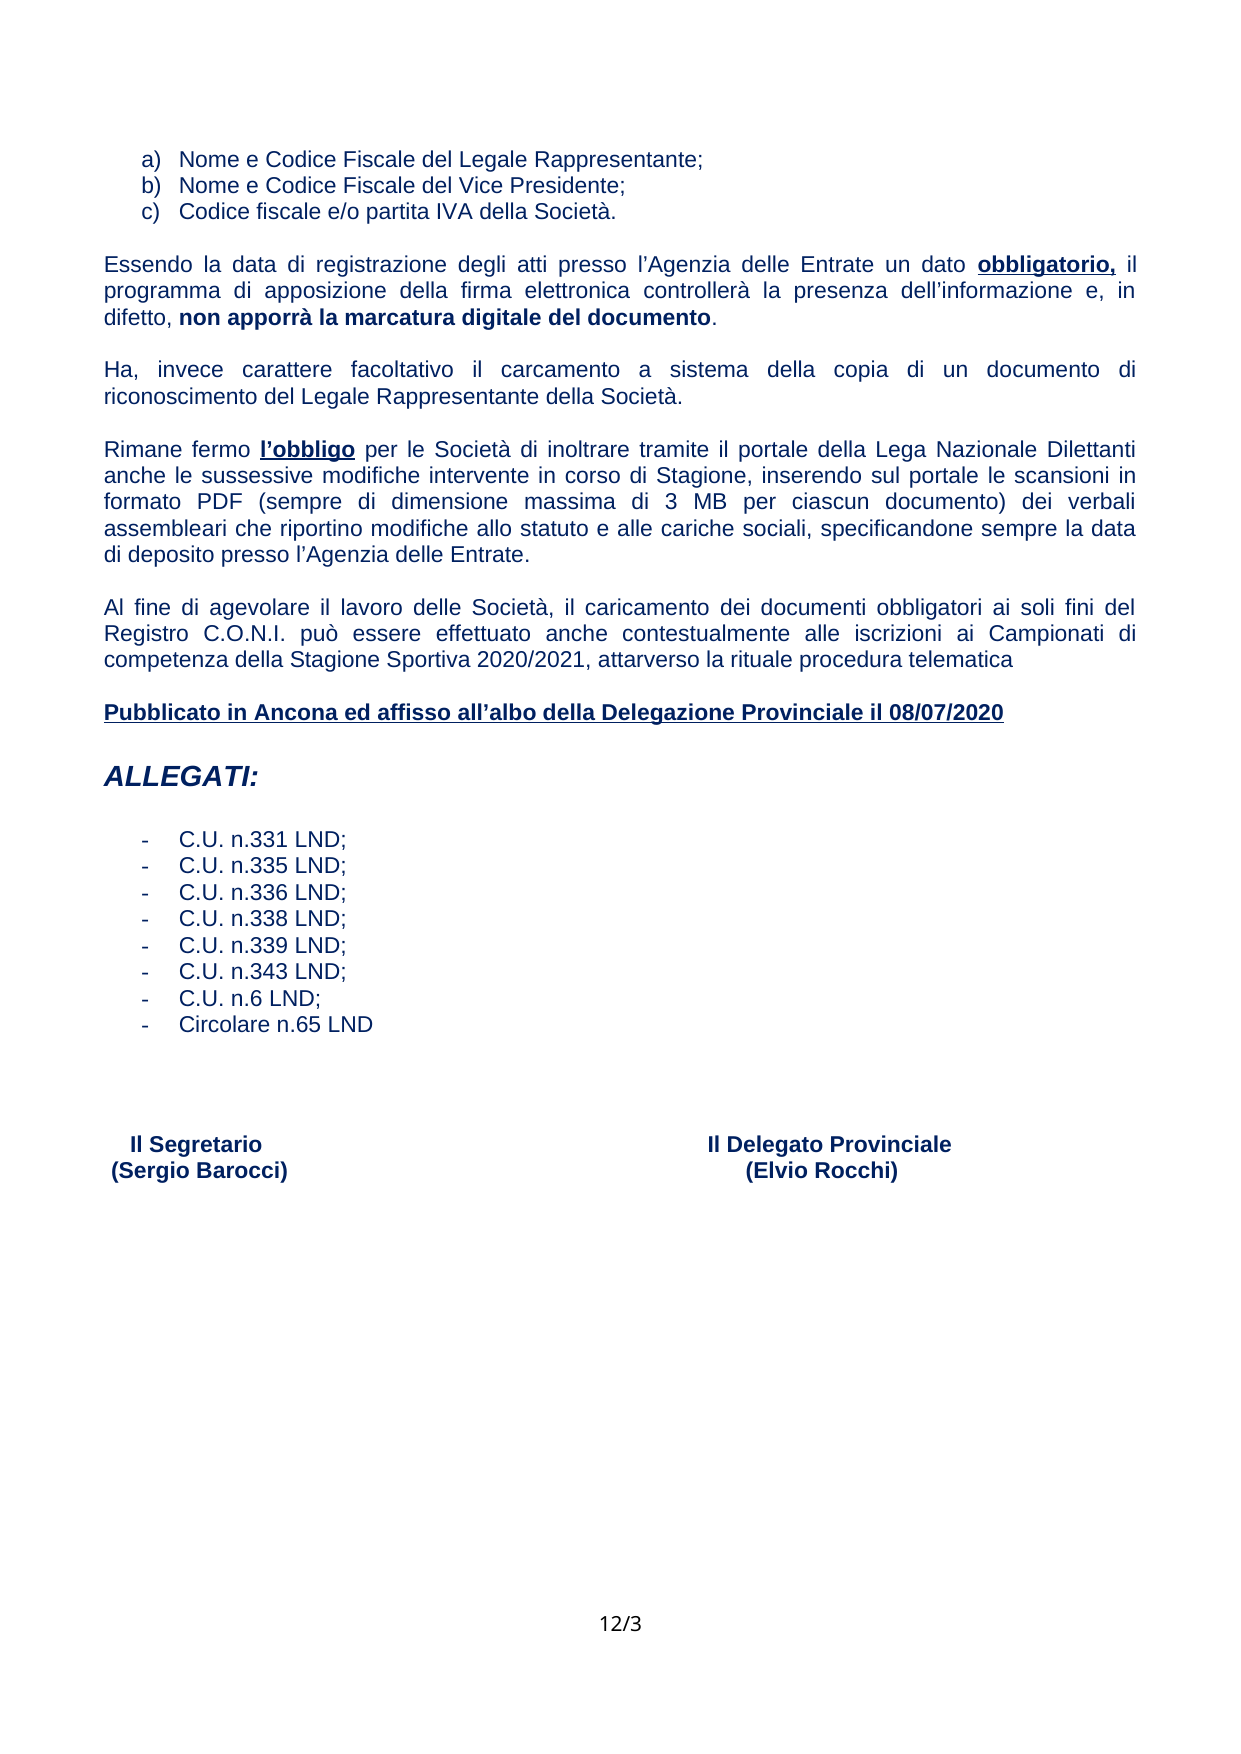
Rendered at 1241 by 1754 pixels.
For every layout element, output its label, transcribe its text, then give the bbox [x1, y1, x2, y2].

list C.U. n.343 LND; [141, 958, 1137, 985]
text Rimane fermo l’obbligo per le Società di inoltrare tramite il portale della Lega Nazionale Dilettanti anche le sussessive modifiche intervente in corso di Stagione, inserendo sul portale le scansioni in formato PDF (sempre di dimensione massima di 3 MB per ciascun documento) dei verbali assembleari che riportino modifiche allo statuto e alle cariche sociali, specificandone sempre la data di deposito presso l’Agenzia delle Entrate. [103, 436, 1137, 567]
text Pubblicato in Ancona ed affisso all’albo della Delegazione Provinciale il 08/07/2020 [103, 699, 1137, 725]
list C.U. n.6 LND; [141, 985, 1137, 1011]
text ALLEGATI: [103, 759, 1137, 792]
table_header Il Segretario (Sergio Barocci) [104, 1131, 700, 1184]
text Essendo la data di registrazione degli atti presso l’Agenzia delle Entrate un dato obbligatorio, il programma di apposizione della firma elettronica controllerà la presenza dell’informazione e, in difetto, non apporrà la marcatura digitale del documento. [103, 251, 1137, 330]
list C.U. n.335 LND; [141, 852, 1137, 879]
list Codice fiscale e/o partita IVA della Società. [141, 198, 1137, 225]
list C.U. n.331 LND; [141, 826, 1137, 852]
list Nome e Codice Fiscale del Legale Rappresentante; [141, 146, 1137, 172]
list C.U. n.339 LND; [141, 932, 1137, 958]
text Al fine di agevolare il lavoro delle Società, il caricamento dei documenti obbligatori ai soli fini del Registro C.O.N.I. può essere effettuato anche contestualmente alle iscrizioni ai Campionati di competenza della Stagione Sportiva 2020/2021, attarverso la rituale procedura telematica [103, 594, 1137, 673]
list C.U. n.338 LND; [141, 905, 1137, 932]
list Nome e Codice Fiscale del Vice Presidente; [141, 172, 1137, 198]
text Ha, invece carattere facoltativo il carcamento a sistema della copia di un documento di riconoscimento del Legale Rappresentante della Società. [103, 356, 1137, 409]
table_header Il Delegato Provinciale (Elvio Rocchi) [700, 1131, 1137, 1184]
list C.U. n.336 LND; [141, 879, 1137, 905]
list Circolare n.65 LND [141, 1011, 1137, 1038]
